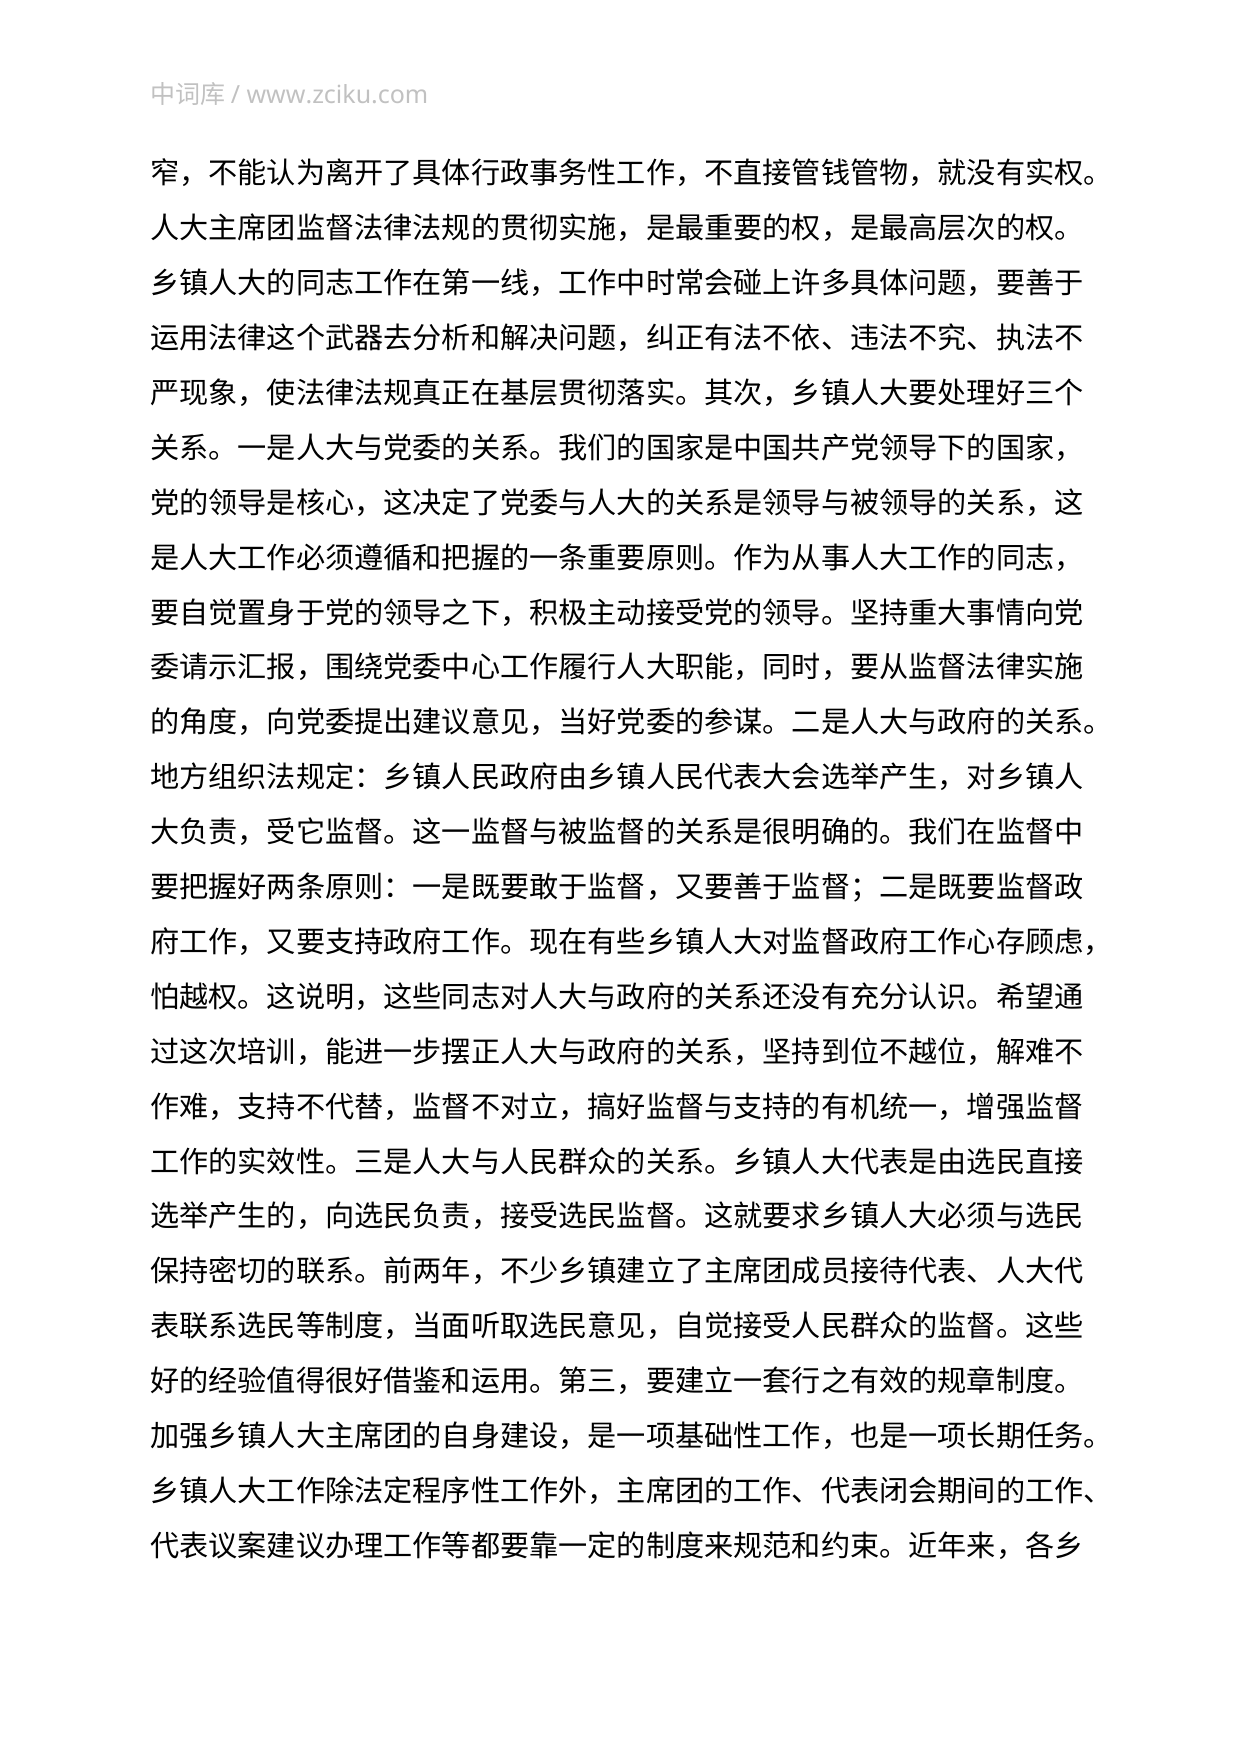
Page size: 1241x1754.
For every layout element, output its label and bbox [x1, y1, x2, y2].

text [150, 150, 1090, 1565]
